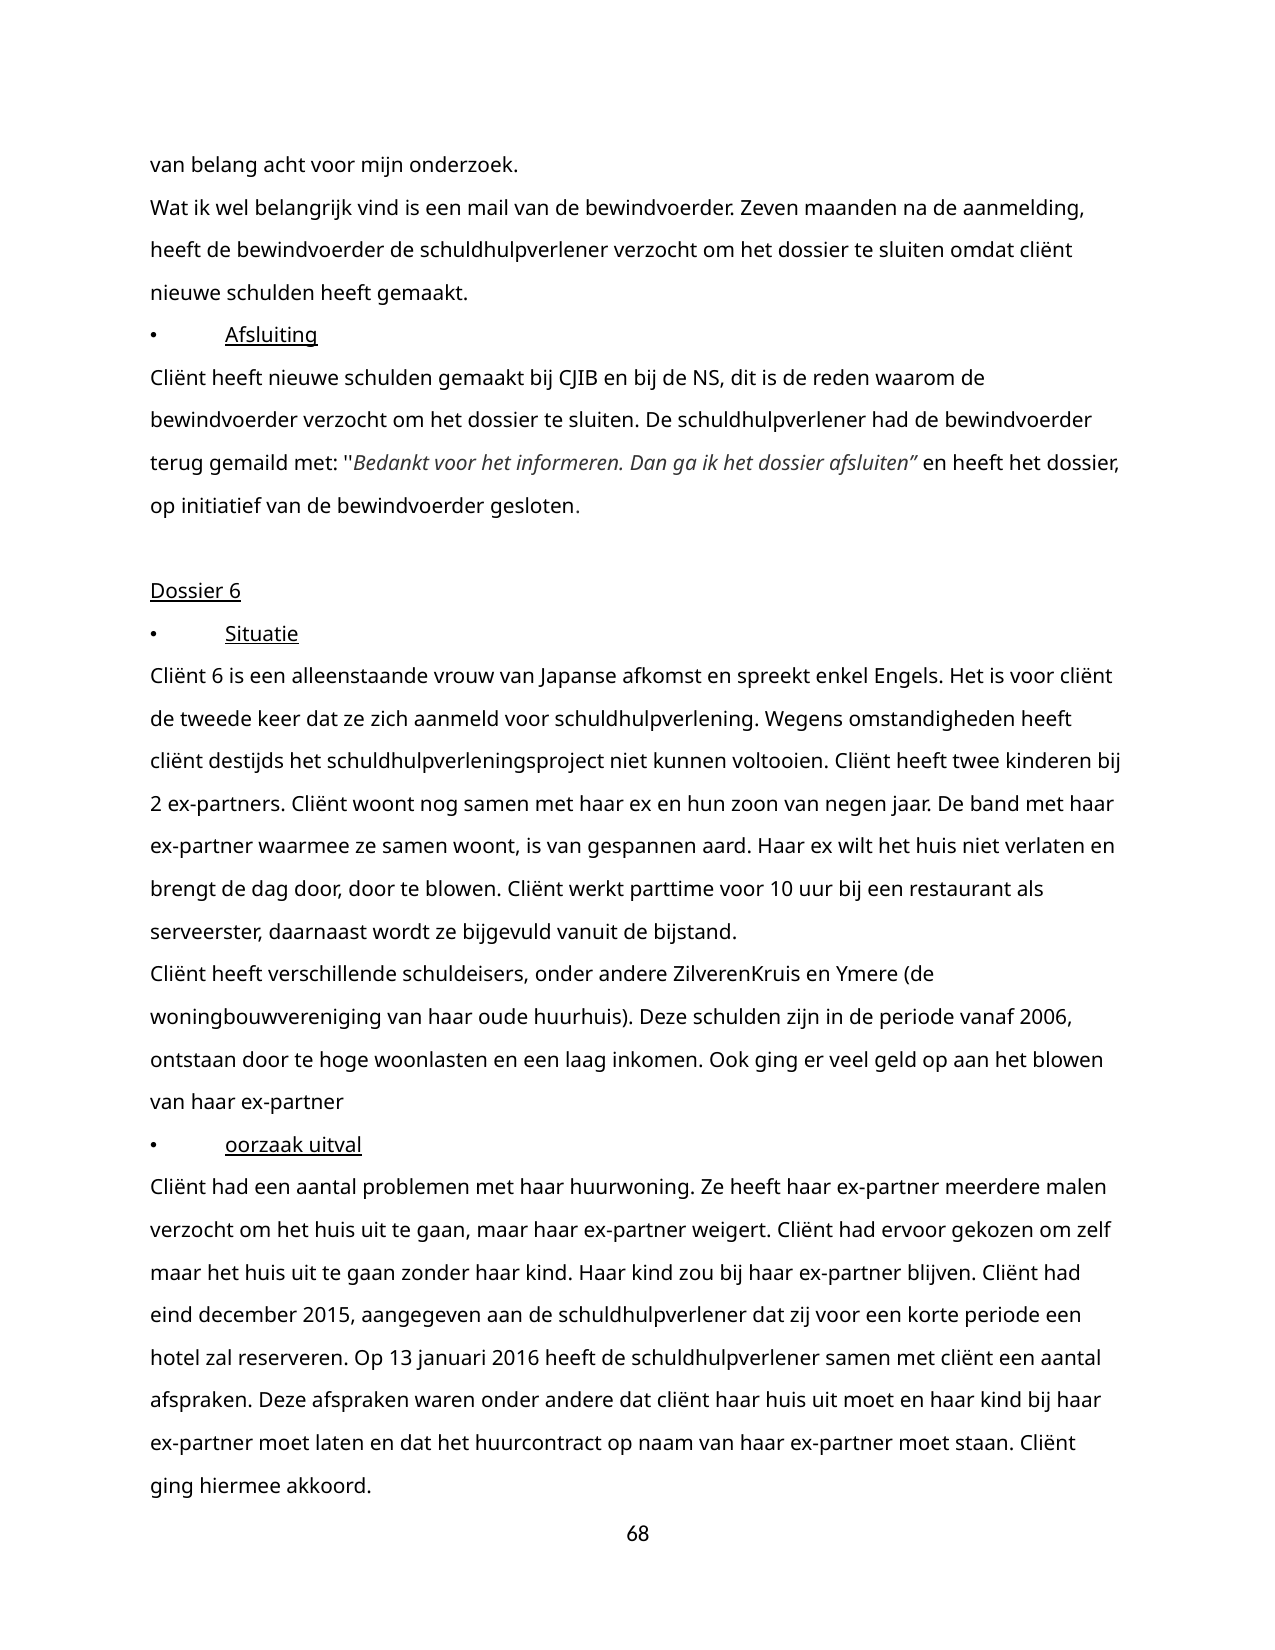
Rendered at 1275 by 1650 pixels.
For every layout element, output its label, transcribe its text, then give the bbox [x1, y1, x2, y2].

list Situatie [150, 619, 1125, 647]
text Wat ik wel belangrijk vind is een mail van de bewindvoerder. Zeven maanden na de aanmelding, heeft de bewindvoerder de schuldhulpverlener verzocht om het dossier te sluiten omdat cliënt nieuwe schulden heeft gemaakt. [150, 193, 1125, 306]
list Afsluiting [150, 320, 1125, 349]
text Cliënt had een aantal problemen met haar huurwoning. Ze heeft haar ex-partner meerdere malen verzocht om het huis uit te gaan, maar haar ex-partner weigert. Cliënt had ervoor gekozen om zelf maar het huis uit te gaan zonder haar kind. Haar kind zou bij haar ex-partner blijven. Cliënt had eind december 2015, aangegeven aan de schuldhulpverlener dat zij voor een korte periode een hotel zal reserveren. Op 13 januari 2016 heeft de schuldhulpverlener samen met cliënt een aantal afspraken. Deze afspraken waren onder andere dat cliënt haar huis uit moet en haar kind bij haar ex-partner moet laten en dat het huurcontract op naam van haar ex-partner moet staan. Cliënt ging hiermee akkoord. [150, 1172, 1125, 1499]
text Dossier 6 [150, 576, 1125, 604]
text Cliënt heeft nieuwe schulden gemaakt bij CJIB en bij de NS, dit is de reden waarom de bewindvoerder verzocht om het dossier te sluiten. De schuldhulpverlener had de bewindvoerder terug gemaild met: ''Bedankt voor het informeren. Dan ga ik het dossier afsluiten” en heeft het dossier, op initiatief van de bewindvoerder gesloten. [150, 363, 1125, 519]
text Cliënt heeft verschillende schuldeisers, onder andere ZilverenKruis en Ymere (de woningbouwvereniging van haar oude huurhuis). Deze schulden zijn in de periode vanaf 2006, ontstaan door te hoge woonlasten en een laag inkomen. Ook ging er veel geld op aan het blowen van haar ex-partner [150, 959, 1125, 1116]
text Cliënt 6 is een alleenstaande vrouw van Japanse afkomst en spreekt enkel Engels. Het is voor cliënt de tweede keer dat ze zich aanmeld voor schuldhulpverlening. Wegens omstandigheden heeft cliënt destijds het schuldhulpverleningsproject niet kunnen voltooien. Cliënt heeft twee kinderen bij 2 ex-partners. Cliënt woont nog samen met haar ex en hun zoon van negen jaar. De band met haar ex-partner waarmee ze samen woont, is van gespannen aard. Haar ex wilt het huis niet verlaten en brengt de dag door, door te blowen. Cliënt werkt parttime voor 10 uur bij een restaurant als serveerster, daarnaast wordt ze bijgevuld vanuit de bijstand. [150, 661, 1125, 945]
list oorzaak uitval [150, 1130, 1125, 1158]
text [150, 150, 1125, 178]
